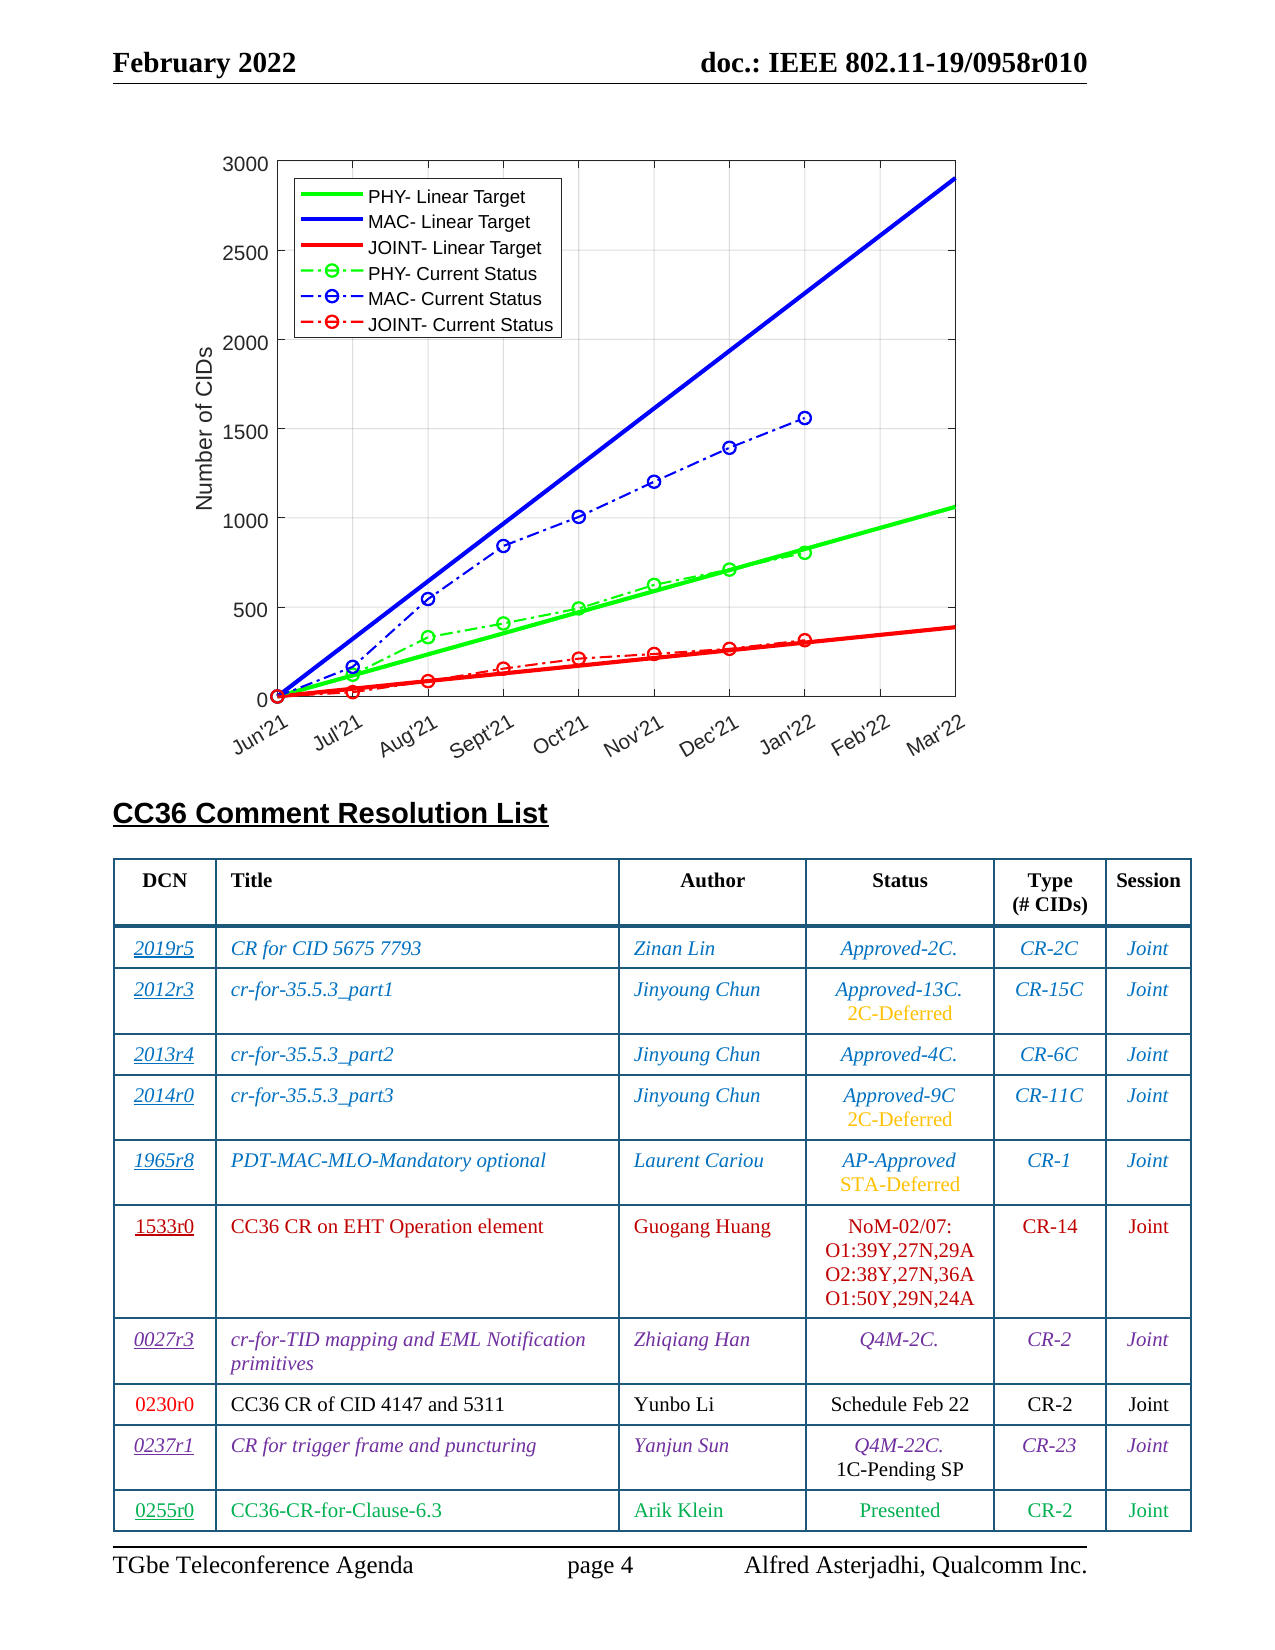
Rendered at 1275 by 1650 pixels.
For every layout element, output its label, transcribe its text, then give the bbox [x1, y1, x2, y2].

table_header Title [217, 860, 618, 923]
table_header Type (# CIDs) [995, 860, 1105, 923]
table_header Status [807, 860, 993, 923]
table_cell Approved-2C. [807, 928, 993, 967]
table_cell 2019r5 [115, 928, 215, 967]
table_cell Presented [807, 1491, 993, 1530]
table_cell CR-2 [995, 1491, 1105, 1530]
table_cell Joint [1107, 1319, 1190, 1382]
table_cell Schedule Feb 22 [807, 1385, 993, 1424]
table_cell CR-2 [995, 1319, 1105, 1382]
table_cell CR for trigger frame and puncturing [217, 1426, 618, 1489]
table_cell Approved-4C. [807, 1035, 993, 1073]
table_cell CC36-CR-for-Clause-6.3 [217, 1491, 618, 1530]
table_cell AP-Approved STA-Deferred [807, 1141, 993, 1204]
table_cell Joint [1107, 1426, 1190, 1489]
table_cell CR-6C [995, 1035, 1105, 1073]
table_cell CR-2 [995, 1385, 1105, 1424]
table_cell 1965r8 [115, 1141, 215, 1204]
table_cell Approved-13C. 2C-Deferred [807, 969, 993, 1032]
table_cell Approved-9C 2C-Deferred [807, 1076, 993, 1139]
subtitle CC36 Comment Resolution List [112, 796, 1087, 829]
table_cell Arik Klein [620, 1491, 805, 1530]
table_cell 0237r1 [115, 1426, 215, 1489]
table_cell CR-15C [995, 969, 1105, 1032]
table_cell Laurent Cariou [620, 1141, 805, 1204]
table_cell Yanjun Sun [620, 1426, 805, 1489]
table_cell cr-for-TID mapping and EML Notification primitives [217, 1319, 618, 1382]
table_header Session [1107, 860, 1190, 923]
table_cell CR-14 [995, 1206, 1105, 1317]
table_cell Q4M-22C. 1C-Pending SP [807, 1426, 993, 1489]
table_cell Joint [1107, 1491, 1190, 1530]
table_cell 2014r0 [115, 1076, 215, 1139]
table_cell cr-for-35.5.3_part2 [217, 1035, 618, 1073]
table_cell Joint [1107, 969, 1190, 1032]
table_cell cr-for-35.5.3_part3 [217, 1076, 618, 1139]
table_cell 0027r3 [115, 1319, 215, 1382]
table_header Author [620, 860, 805, 923]
table_cell 0230r0 [115, 1385, 215, 1424]
table_cell cr-for-35.5.3_part1 [217, 969, 618, 1032]
table_cell Jinyoung Chun [620, 1076, 805, 1139]
table_cell CC36 CR of CID 4147 and 5311 [217, 1385, 618, 1424]
table_cell Joint [1107, 1206, 1190, 1317]
table_cell CR for CID 5675 7793 [217, 928, 618, 967]
table_header DCN [115, 860, 215, 923]
table_cell Joint [1107, 928, 1190, 967]
table_cell 2013r4 [115, 1035, 215, 1073]
table_cell 0255r0 [115, 1491, 215, 1530]
table_cell Q4M-2C. [807, 1319, 993, 1382]
table_cell Zhiqiang Han [620, 1319, 805, 1382]
table_cell CR-23 [995, 1426, 1105, 1489]
table_cell Joint [1107, 1035, 1190, 1073]
table_cell CR-2C [995, 928, 1105, 967]
table_cell Joint [1107, 1385, 1190, 1424]
table_cell Zinan Lin [620, 928, 805, 967]
table_cell Yunbo Li [620, 1385, 805, 1424]
table_cell CR-11C [995, 1076, 1105, 1139]
table_cell CC36 CR on EHT Operation element [217, 1206, 618, 1317]
table_cell Joint [1107, 1141, 1190, 1204]
table_cell 1533r0 [115, 1206, 215, 1317]
table_cell NoM-02/07: O1:39Y,27N,29A O2:38Y,27N,36A O1:50Y,29N,24A [807, 1206, 993, 1317]
table_cell PDT-MAC-MLO-Mandatory optional [217, 1141, 618, 1204]
table_cell Jinyoung Chun [620, 1035, 805, 1073]
table_cell Joint [1107, 1076, 1190, 1139]
table_cell Jinyoung Chun [620, 969, 805, 1032]
table_cell Guogang Huang [620, 1206, 805, 1317]
table_cell CR-1 [995, 1141, 1105, 1204]
table_cell 2012r3 [115, 969, 215, 1032]
